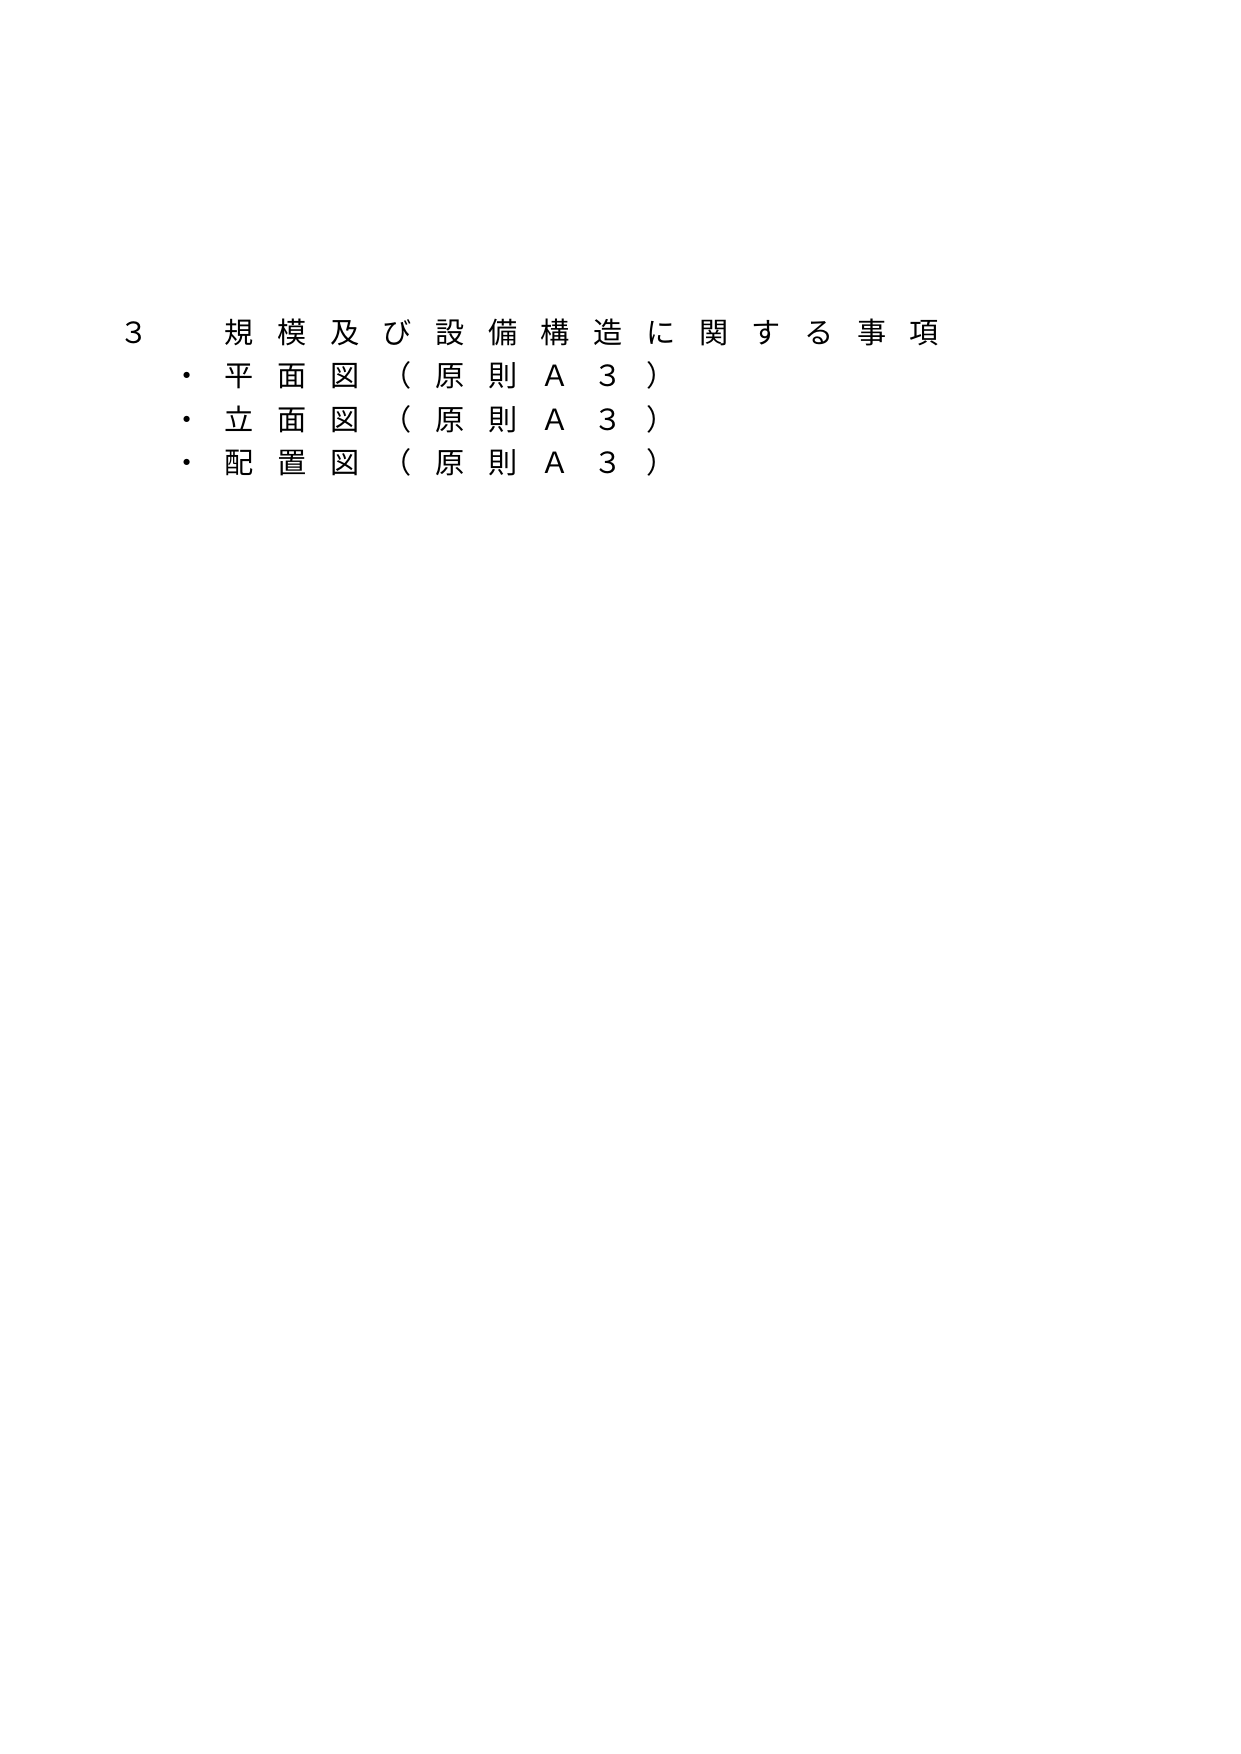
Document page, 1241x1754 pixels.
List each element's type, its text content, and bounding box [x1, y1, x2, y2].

text ３ 規模及び設備構造に関する事項 [119, 309, 1121, 353]
text ・立面図（原則Ａ３） [119, 396, 1121, 439]
text ・配置図（原則Ａ３） [119, 439, 1121, 482]
text ・平面図（原則Ａ３） [119, 353, 1121, 396]
